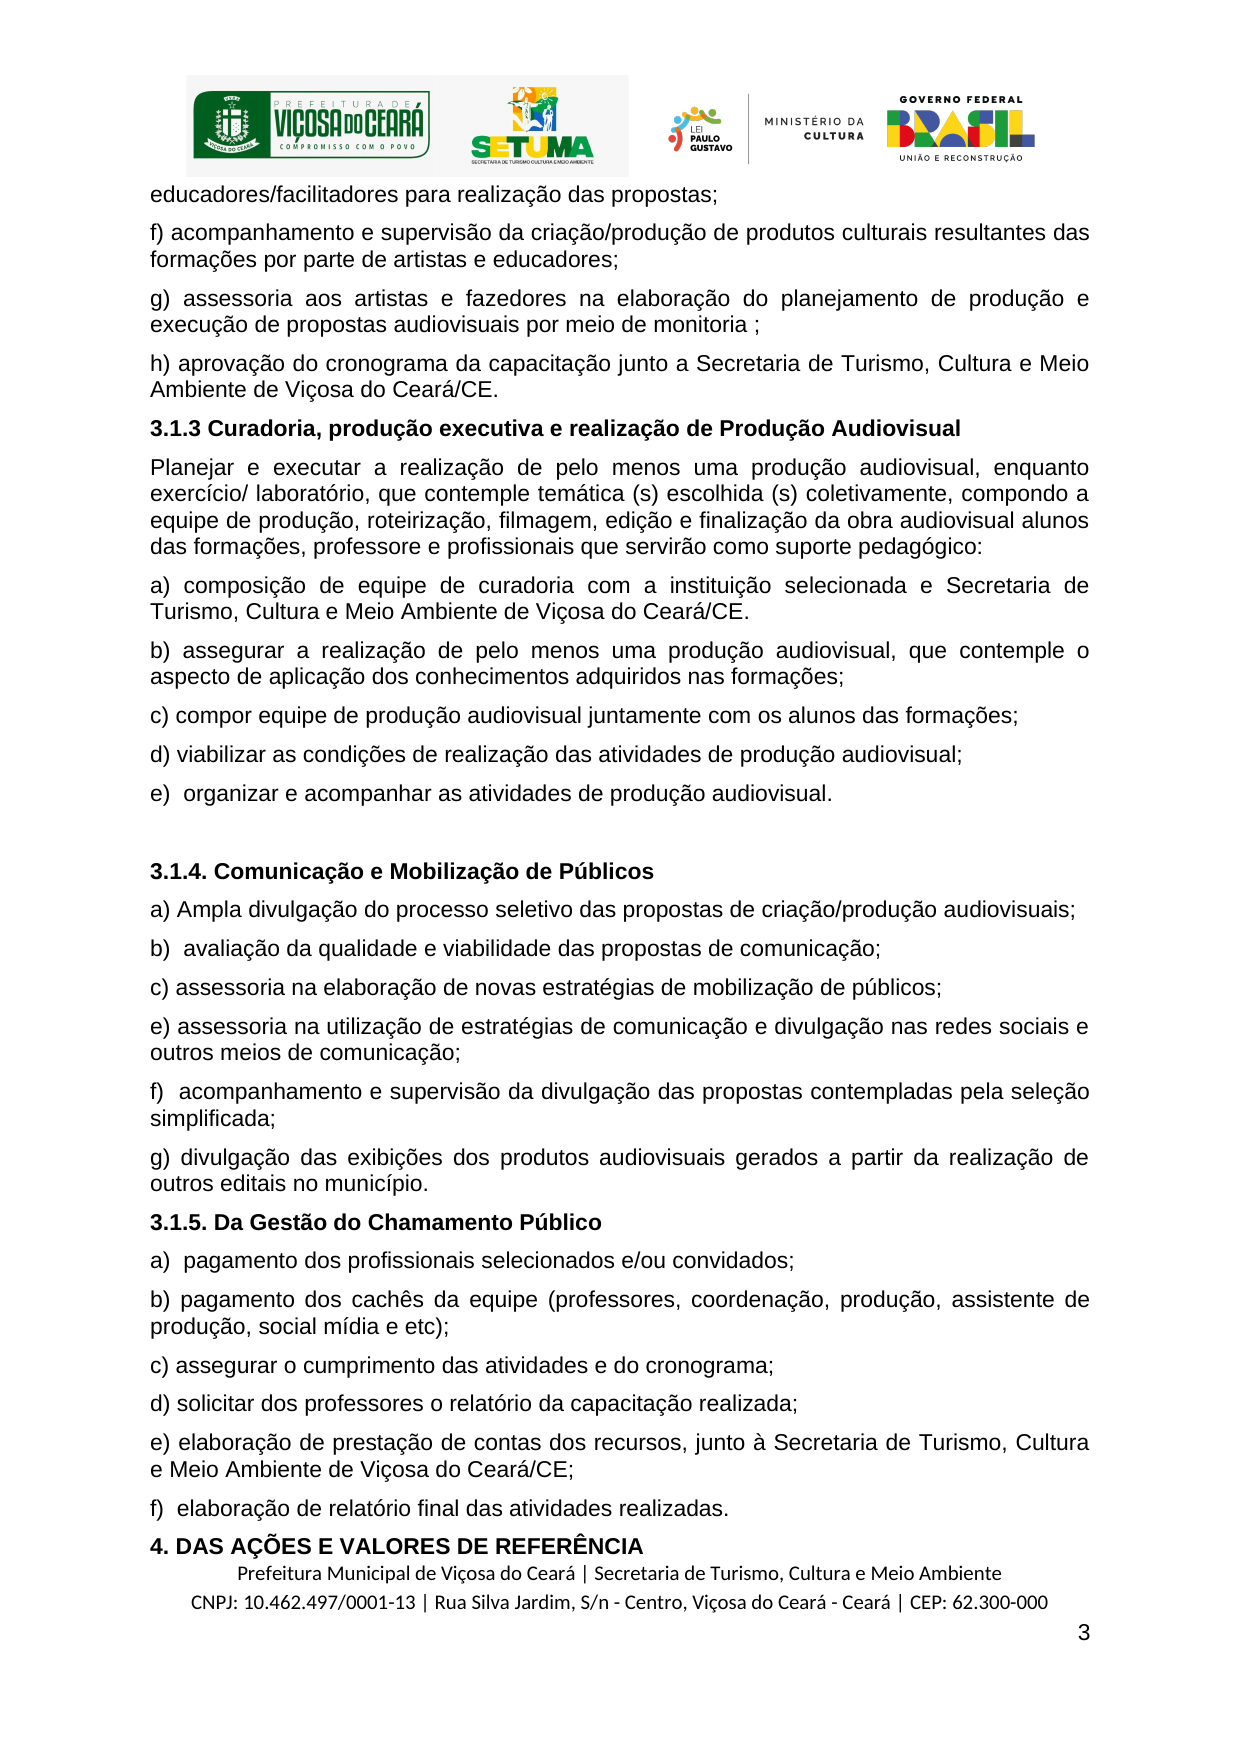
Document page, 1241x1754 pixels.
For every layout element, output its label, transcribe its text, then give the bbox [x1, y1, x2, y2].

text f) acompanhamento e supervisão da divulgação das propostas contempladas pela seleção simplificada; [150, 1078, 1090, 1131]
picture [186, 75, 1054, 177]
text b) avaliação da qualidade e viabilidade das propostas de comunicação; [150, 935, 1090, 962]
text g) assessoria aos artistas e fazedores na elaboração do planejamento de produção e execução de propostas audiovisuais por meio de monitoria ; [150, 284, 1090, 337]
text 4. DAS AÇÕES E VALORES DE REFERÊNCIA [150, 1533, 1090, 1560]
text c) compor equipe de produção audiovisual juntamente com os alunos das formações; [150, 702, 1090, 728]
text 3.1.4. Comunicação e Mobilização de Públicos [150, 858, 1090, 884]
text b) assegurar a realização de pelo menos uma produção audiovisual, que contemple o aspecto de aplicação dos conhecimentos adquiridos nas formações; [150, 637, 1090, 690]
text e) elaboração de prestação de contas dos recursos, junto à Secretaria de Turismo, Cultura e Meio Ambiente de Viçosa do Ceará/CE; [150, 1429, 1090, 1482]
text Planejar e executar a realização de pelo menos uma produção audiovisual, enquanto exercício/ laboratório, que contemple temática (s) escolhida (s) coletivamente, compondo a equipe de produção, roteirização, filmagem, edição e finalização da obra audiovisual alunos das formações, professore e profissionais que servirão como suporte pedagógico: [150, 454, 1090, 559]
text g) divulgação das exibições dos produtos audiovisuais gerados a partir da realização de outros editais no município. [150, 1143, 1090, 1196]
text d) viabilizar as condições de realização das atividades de produção audiovisual; [150, 741, 1090, 767]
text a) composição de equipe de curadoria com a instituição selecionada e Secretaria de Turismo, Cultura e Meio Ambiente de Viçosa do Ceará/CE. [150, 572, 1090, 624]
text c) assegurar o cumprimento das atividades e do cronograma; [150, 1352, 1090, 1378]
text f) elaboração de relatório final das atividades realizadas. [150, 1494, 1090, 1521]
text 3.1.5. Da Gestão do Chamamento Público [150, 1209, 1090, 1235]
text e) análise das deficiências e necessidades dos artistas, fazedores de cultura e educadores/facilitadores para realização das propostas; [150, 181, 1090, 207]
text 3.1.3 Curadoria, produção executiva e realização de Produção Audiovisual [150, 415, 1090, 441]
text e) assessoria na utilização de estratégias de comunicação e divulgação nas redes sociais e outros meios de comunicação; [150, 1013, 1090, 1066]
text h) aprovação do cronograma da capacitação junto a Secretaria de Turismo, Cultura e Meio Ambiente de Viçosa do Ceará/CE. [150, 350, 1090, 402]
text f) acompanhamento e supervisão da criação/produção de produtos culturais resultantes das formações por parte de artistas e educadores; [150, 219, 1090, 272]
text d) solicitar dos professores o relatório da capacitação realizada; [150, 1390, 1090, 1417]
text a) pagamento dos profissionais selecionados e/ou convidados; [150, 1247, 1090, 1274]
text a) Ampla divulgação do processo seletivo das propostas de criação/produção audiovisuais; [150, 896, 1090, 923]
text c) assessoria na elaboração de novas estratégias de mobilização de públicos; [150, 974, 1090, 1001]
text e) organizar e acompanhar as atividades de produção audiovisual. [150, 780, 1090, 806]
text b) pagamento dos cachês da equipe (professores, coordenação, produção, assistente de produção, social mídia e etc); [150, 1286, 1090, 1339]
